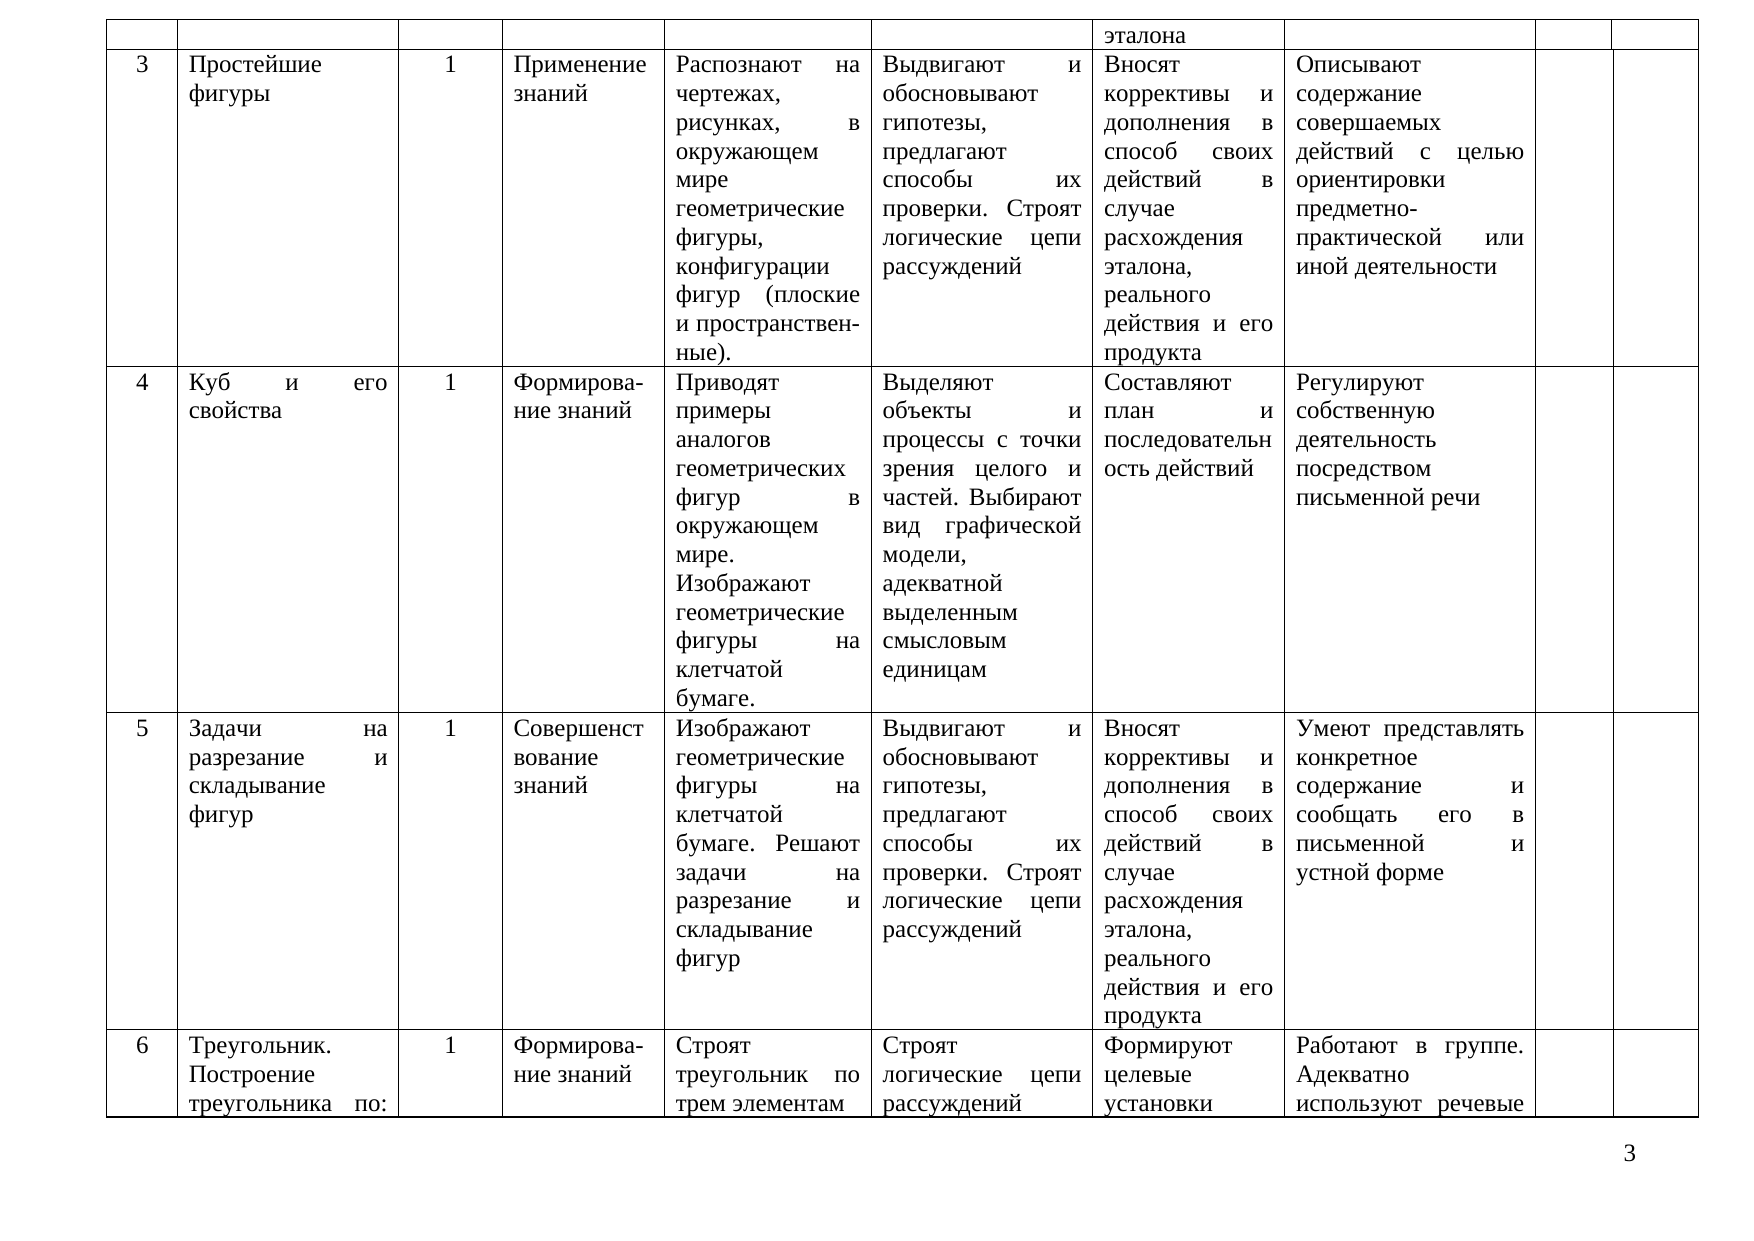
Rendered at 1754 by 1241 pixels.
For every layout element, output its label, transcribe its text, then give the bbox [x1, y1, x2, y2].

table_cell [178, 1030, 398, 1116]
table_cell 2 [107, 20, 177, 48]
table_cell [178, 20, 398, 48]
table_cell 1 [399, 50, 502, 366]
table_cell [1612, 20, 1698, 48]
table_cell Совершенствование знаний [503, 713, 664, 1029]
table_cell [872, 20, 1092, 48]
table_cell [1614, 50, 1698, 366]
table_cell Задачи на разрезание и складывание фигур [178, 713, 398, 1029]
table_cell Формирова-ние знаний [503, 367, 664, 712]
table_cell [1536, 50, 1613, 366]
table_cell 1 [399, 367, 502, 712]
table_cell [1285, 20, 1535, 48]
table_cell [1614, 713, 1698, 1029]
table_cell [1614, 1030, 1698, 1116]
table_cell Вносят коррективы и дополнения в способ своих действий в случае расхождения эталона, реального действия и его продукта [1093, 50, 1284, 366]
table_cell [1093, 1030, 1284, 1116]
table_cell Умеют представлять конкретное содержание и сообщать его в письменной и устной форме [1285, 713, 1535, 1029]
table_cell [665, 20, 871, 48]
table_cell [1614, 367, 1698, 712]
table_cell Изображают геометрические фигуры на клетчатой бумаге. Решают задачи на разрезание и складывание фигур [665, 713, 871, 1029]
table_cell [1285, 1030, 1535, 1116]
table_cell Приводят примеры аналогов геометрических фигур в окружающем мире. Изображают геометрические фигуры на клетчатой бумаге. [665, 367, 871, 712]
table_cell Простейшие фигуры [178, 50, 398, 366]
table_cell Применение знаний [503, 50, 664, 366]
table_cell Выдвигают и обосновывают гипотезы, предлагают способы их проверки. Строят логические цепи рассуждений [872, 50, 1092, 366]
table_cell Куб и его свойства [178, 367, 398, 712]
table_cell 1 [399, 20, 502, 48]
table_cell [1536, 367, 1613, 712]
table_cell [1536, 1030, 1613, 1116]
table_cell Составляют план и последовательность действий [1093, 367, 1284, 712]
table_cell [665, 1030, 871, 1116]
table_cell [503, 1030, 664, 1116]
table_cell Выдвигают и обосновывают гипотезы, предлагают способы их проверки. Строят логические цепи рассуждений [872, 713, 1092, 1029]
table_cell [1093, 20, 1284, 48]
table_cell Описывают содержание совершаемых действий с целью ориентировки предметно-практической или иной деятельности [1285, 50, 1535, 366]
table_cell 5 [107, 713, 177, 1029]
table_cell Распознают на чертежах, рисунках, в окружающем мире геометрические фигуры, конфигурации фигур (плоские и пространствен-ные). [665, 50, 871, 366]
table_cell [503, 20, 664, 48]
table_cell 6 [107, 1030, 177, 1116]
table_cell [1536, 20, 1611, 48]
table_cell Регулируют собственную деятельность посредством письменной речи [1285, 367, 1535, 712]
table_cell [1536, 713, 1613, 1029]
table_cell 1 [399, 1030, 502, 1116]
table_cell Вносят коррективы и дополнения в способ своих действий в случае расхождения эталона, реального действия и его продукта [1093, 713, 1284, 1029]
table_cell 1 [399, 713, 502, 1029]
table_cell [872, 1030, 1092, 1116]
table_cell 3 [107, 50, 177, 366]
table_cell Выделяют объекты и процессы с точки зрения целого и частей. Выбирают вид графической модели, адекватной выделенным смысловым единицам [872, 367, 1092, 712]
table_cell 4 [107, 367, 177, 712]
